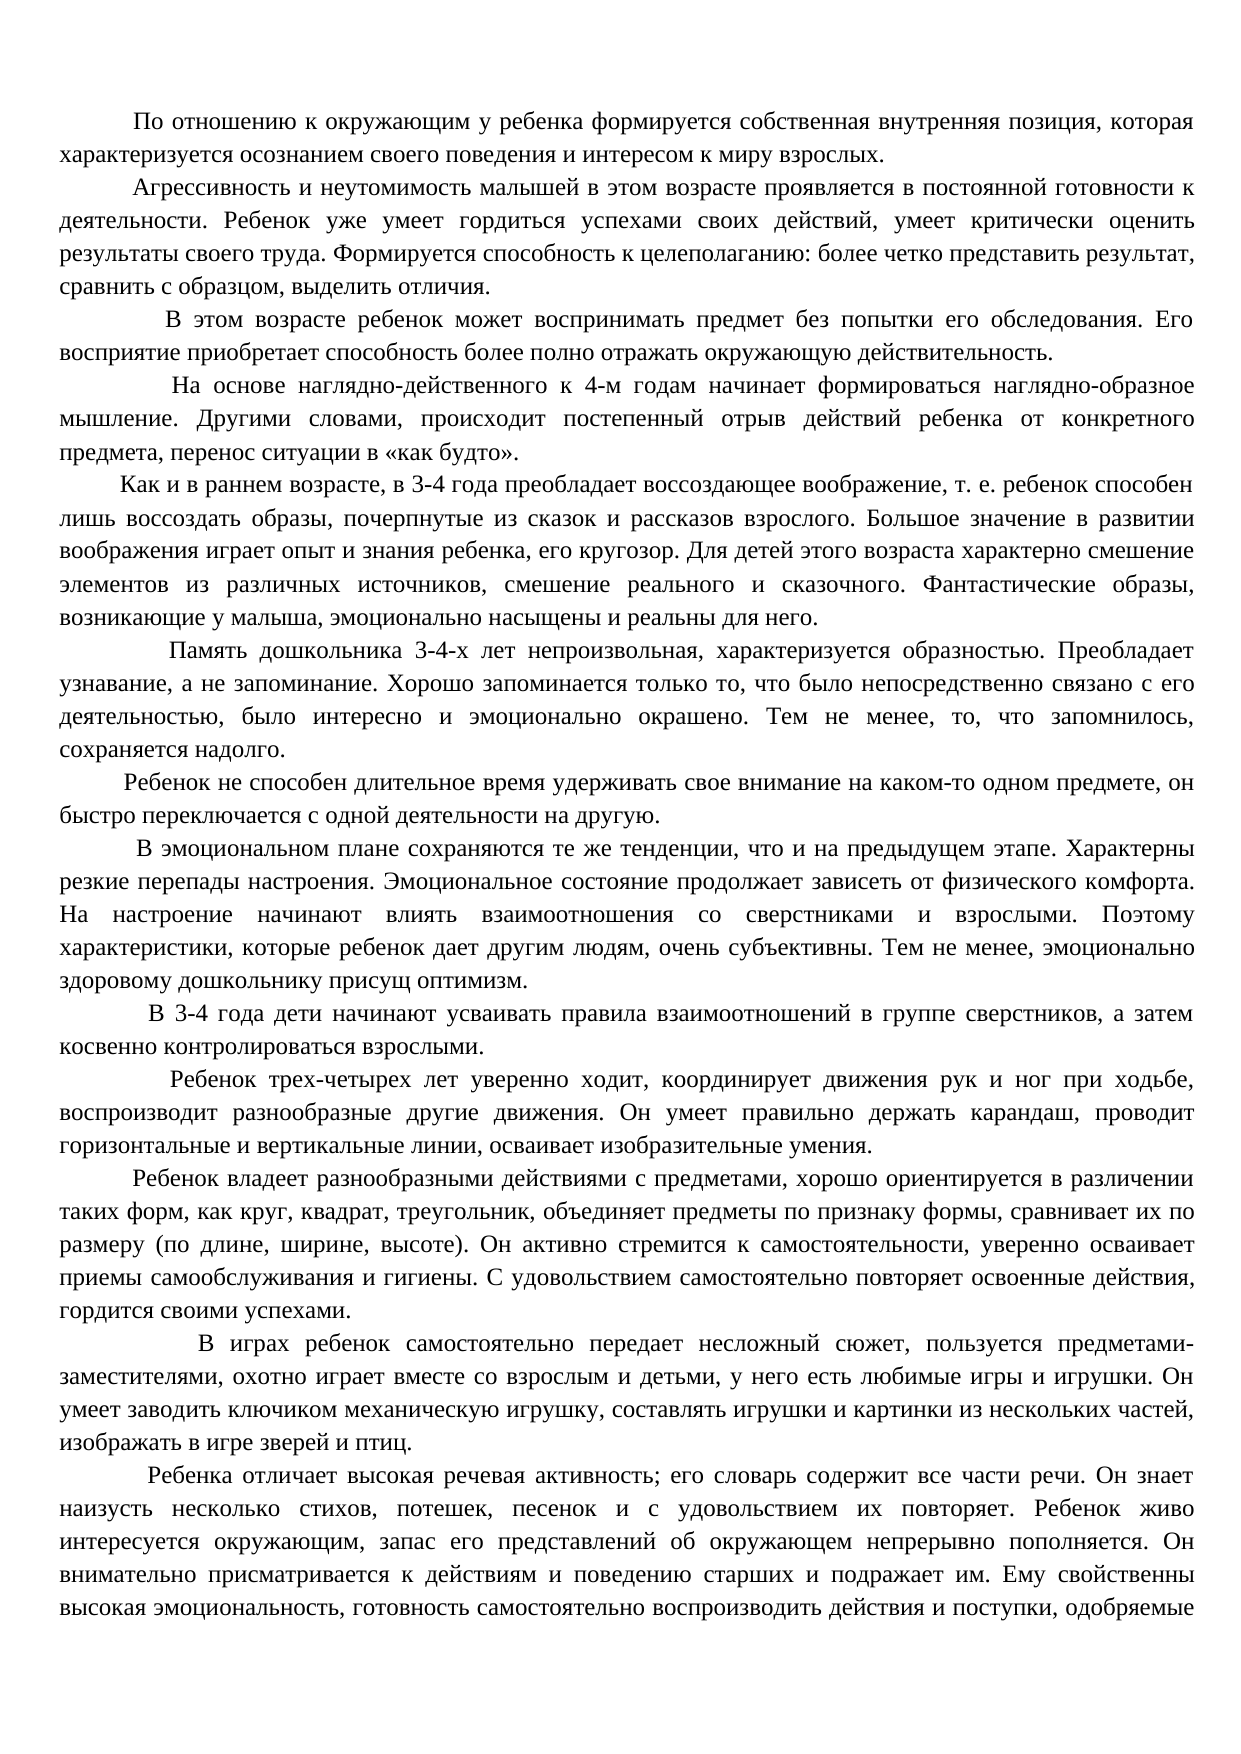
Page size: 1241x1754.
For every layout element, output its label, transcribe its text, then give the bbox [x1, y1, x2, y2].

text Память дошкольника 3-4-х лет непроизвольная, характеризуется образностью. Преобладает узнавание, а не запоминание. Хорошо запоминается только то, что было непосредственно связано с его деятельностью, было интересно и эмоционально окрашено. Тем не менее, то, что запомнилось, сохраняется надолго. [59, 635, 1196, 762]
text В этом возрасте ребенок может воспринимать предмет без попытки его обследования. Его восприятие приобретает способность более полно отражать окружающую действительность. [59, 304, 1196, 366]
text Ребенок не способен длительное время удерживать свое внимание на каком-то одном предмете, он быстро переключается с одной деятельности на другую. [59, 767, 1196, 828]
text Ребенок трех-четырех лет уверенно ходит, координирует движения рук и ног при ходьбе, воспроизводит разнообразные другие движения. Он умеет правильно держать карандаш, проводит горизонтальные и вертикальные линии, осваивает изобразительные умения. [59, 1064, 1196, 1159]
text В 3-4 года дети начинают усваивать правила взаимоотношений в группе сверстников, а затем косвенно контролироваться взрослыми. [59, 998, 1196, 1060]
text На основе наглядно-действенного к 4-м годам начинает формироваться наглядно-образное мышление. Другими словами, происходит постепенный отрыв действий ребенка от конкретного предмета, перенос ситуации в «как будто». [59, 371, 1196, 465]
text Как и в раннем возрасте, в 3-4 года преобладает воссоздающее воображение, т. е. ребенок способен лишь воссоздать образы, почерпнутые из сказок и рассказов взрослого. Большое значение в развитии воображения играет опыт и знания ребенка, его кругозор. Для детей этого возраста характерно смешение элементов из различных источников, смешение реального и сказочного. Фантастические образы, возникающие у малыша, эмоционально насыщены и реальны для него. [59, 469, 1196, 630]
text По отношению к окружающим у ребенка формируется собственная внутренняя позиция, которая характеризуется осознанием своего поведения и интересом к миру взрослых. [59, 106, 1196, 168]
text Агрессивность и неутомимость малышей в этом возрасте проявляется в постоянной готовности к деятельности. Ребенок уже умеет гордиться успехами своих действий, умеет критически оценить результаты своего труда. Формируется способность к целеполаганию: более четко представить результат, сравнить с образцом, выделить отличия. [59, 172, 1196, 300]
text В играх ребенок самостоятельно передает несложный сюжет, пользуется предметами-заместителями, охотно играет вместе со взрослым и детьми, у него есть любимые игры и игрушки. Он умеет заводить ключиком механическую игрушку, составлять игрушки и картинки из нескольких частей, изображать в игре зверей и птиц. [59, 1328, 1196, 1456]
text Ребенок владеет разнообразными действиями с предметами, хорошо ориентируется в различении таких форм, как круг, квадрат, треугольник, объединяет предметы по признаку формы, сравнивает их по размеру (по длине, ширине, высоте). Он активно стремится к самостоятельности, уверенно осваивает приемы самообслуживания и гигиены. С удовольствием самостоятельно повторяет освоенные действия, гордится своими успехами. [59, 1163, 1196, 1324]
text В эмоциональном плане сохраняются те же тенденции, что и на предыдущем этапе. Характерны резкие перепады настроения. Эмоциональное состояние продолжает зависеть от физического комфорта. На настроение начинают влиять взаимоотношения со сверстниками и взрослыми. Поэтому характеристики, которые ребенок дает другим людям, очень субъективны. Тем не менее, эмоционально здоровому дошкольнику присущ оптимизм. [59, 833, 1196, 994]
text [59, 1460, 1196, 1621]
